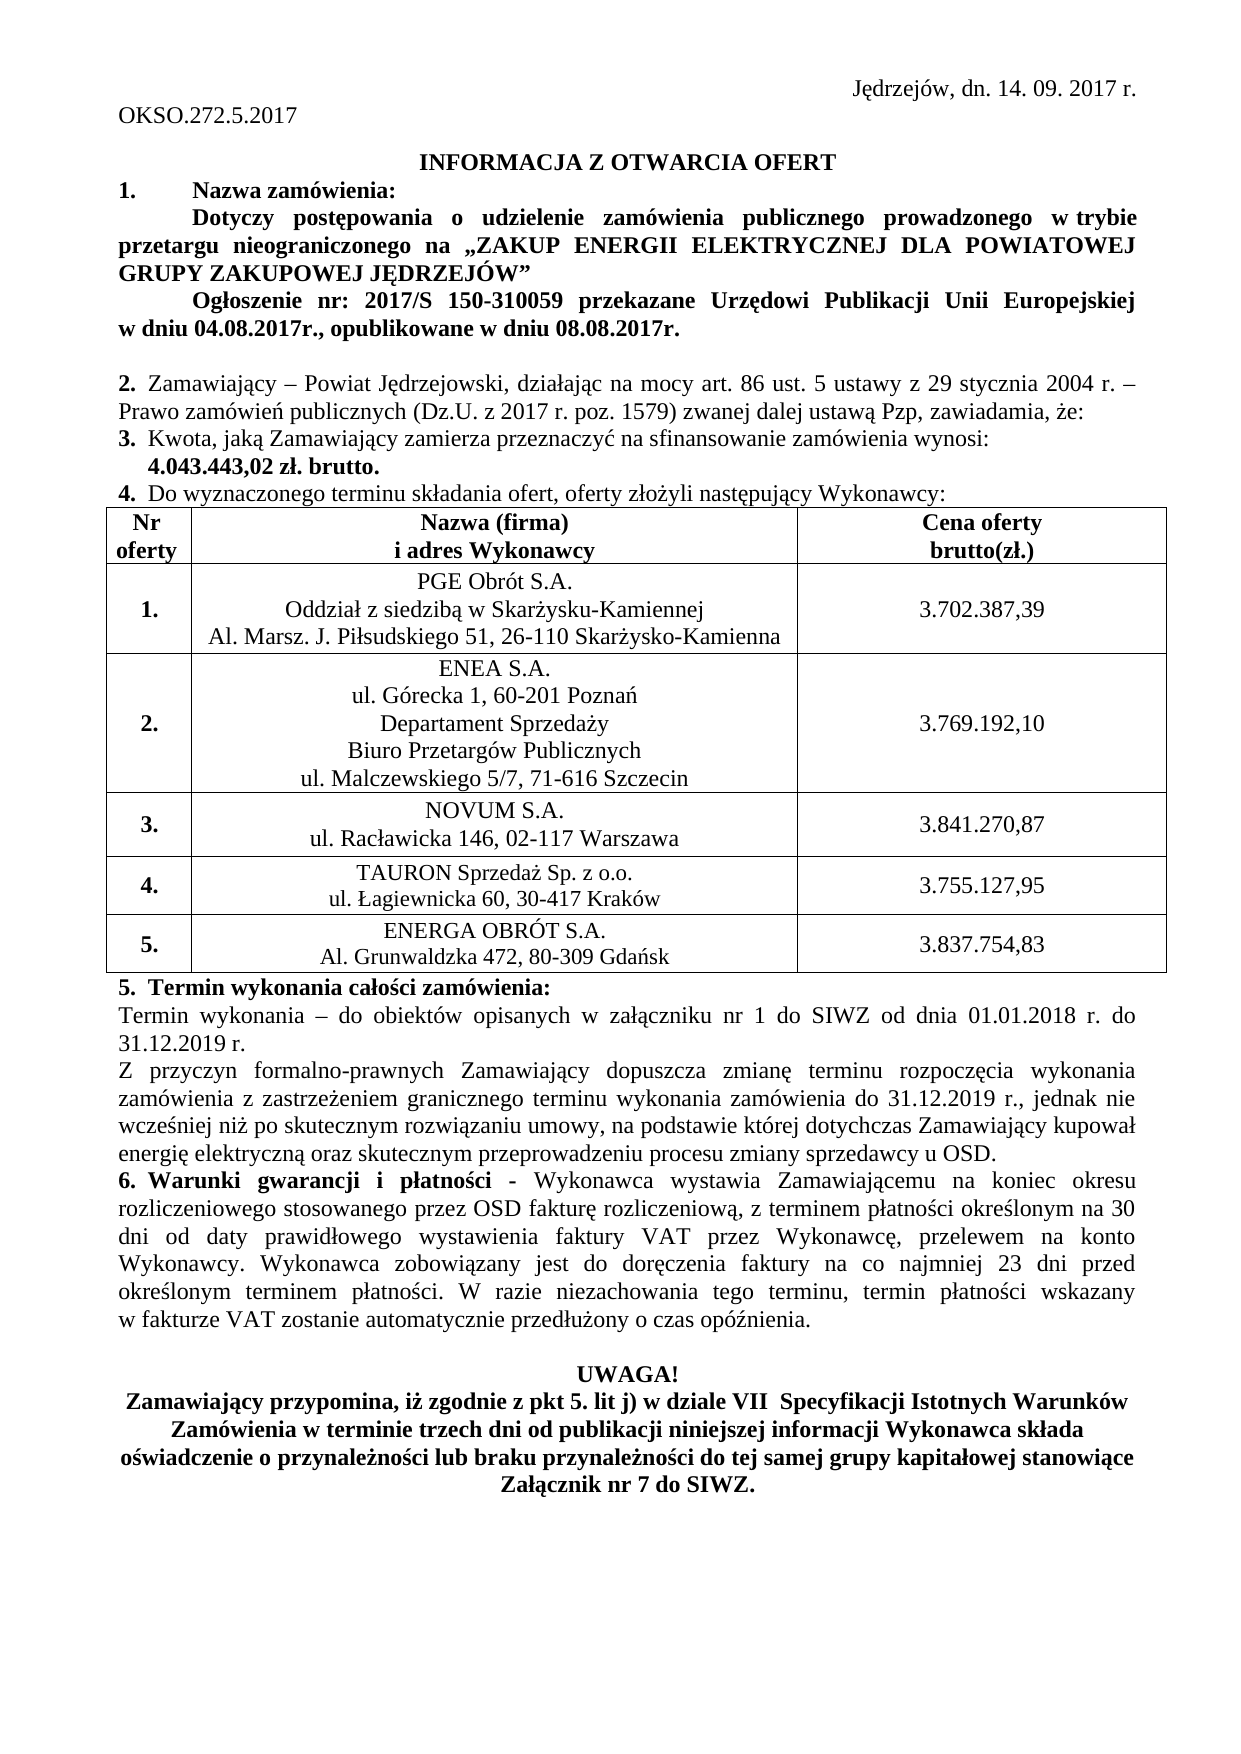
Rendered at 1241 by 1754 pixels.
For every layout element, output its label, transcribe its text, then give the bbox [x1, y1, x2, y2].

list Nazwa zamówienia: [118, 176, 1137, 203]
table_cell TAURON Sprzedaż Sp. z o.o. ul. Łagiewnicka 60, 30-417 Kraków [192, 857, 797, 913]
table_cell ENEA S.A. ul. Górecka 1, 60-201 Poznań Departament Sprzedaży Biuro Przetargów Publicznych ul. Malczewskiego 5/7, 71-616 Szczecin [192, 654, 797, 792]
table_cell 3.755.127,95 [798, 857, 1166, 913]
text Ogłoszenie nr: 2017/S 150-310059 przekazane Urzędowi Publikacji Unii Europejskiej w dniu 04.08.2017r., opublikowane w dniu 08.08.2017r. [118, 286, 1137, 341]
table_cell 3.841.270,87 [798, 793, 1166, 856]
text Jędrzejów, dn. 14. 09. 2017 r. [118, 74, 1137, 101]
text Termin wykonania – do obiektów opisanych w załączniku nr 1 do SIWZ od dnia 01.01.2018 r. do 31.12.2019 r. [118, 1001, 1137, 1056]
table_cell 3.702.387,39 [798, 564, 1166, 652]
text 6. Warunki gwarancji i płatności - Wykonawca wystawia Zamawiającemu na koniec okresu rozliczeniowego stosowanego przez OSD fakturę rozliczeniową, z terminem płatności określonym na 30 dni od daty prawidłowego wystawienia faktury VAT przez Wykonawcę, przelewem na konto Wykonawcy. Wykonawca zobowiązany jest do doręczenia faktury na co najmniej 23 dni przed określonym terminem płatności. W razie niezachowania tego terminu, termin płatności wskazany w fakturze VAT zostanie automatycznie przedłużony o czas opóźnienia. [118, 1167, 1137, 1332]
table_cell NOVUM S.A. ul. Racławicka 146, 02-117 Warszawa [192, 793, 797, 856]
text Dotyczy postępowania o udzielenie zamówienia publicznego prowadzonego w trybie przetargu nieograniczonego na „ZAKUP ENERGII ELEKTRYCZNEJ DLA POWIATOWEJ GRUPY ZAKUPOWEJ JĘDRZEJÓW” [118, 203, 1137, 286]
text OKSO.272.5.2017 [118, 101, 1137, 129]
table_cell 3. [107, 793, 191, 856]
text UWAGA! [118, 1360, 1137, 1387]
text 4.043.443,02 zł. brutto. [118, 452, 1137, 479]
table_cell 2. [107, 654, 191, 792]
table_header Nazwa (firma) i adres Wykonawcy [192, 508, 797, 563]
table_cell 1. [107, 564, 191, 652]
table_cell 5. [107, 915, 191, 972]
text Zamawiający przypomina, iż zgodnie z pkt 5. lit j) w dziale VII Specyfikacji Istotnych Warunków Zamówienia w terminie trzech dni od publikacji niniejszej informacji Wykonawca składa oświadczenie o przynależności lub braku przynależności do tej samej grupy kapitałowej stanowiące Załącznik nr 7 do SIWZ. [118, 1387, 1137, 1498]
text INFORMACJA Z OTWARCIA OFERT [118, 148, 1137, 176]
table_header Cena oferty brutto(zł.) [798, 508, 1166, 563]
table_header Nr oferty [107, 508, 191, 563]
text 2. Zamawiający – Powiat Jędrzejowski, działając na mocy art. 86 ust. 5 ustawy z 29 stycznia 2004 r. – Prawo zamówień publicznych (Dz.U. z 2017 r. poz. 1579) zwanej dalej ustawą Pzp, zawiadamia, że: [118, 369, 1137, 424]
table_cell 4. [107, 857, 191, 913]
text Z przyczyn formalno-prawnych Zamawiający dopuszcza zmianę terminu rozpoczęcia wykonania zamówienia z zastrzeżeniem granicznego terminu wykonania zamówienia do 31.12.2019 r., jednak nie wcześniej niż po skutecznym rozwiązaniu umowy, na podstawie której dotychczas Zamawiający kupował energię elektryczną oraz skutecznym przeprowadzeniu procesu zmiany sprzedawcy u OSD. [118, 1056, 1137, 1167]
list Do wyznaczonego terminu składania ofert, oferty złożyli następujący Wykonawcy: [118, 479, 1137, 507]
table_cell PGE Obrót S.A. Oddział z siedzibą w Skarżysku-Kamiennej Al. Marsz. J. Piłsudskiego 51, 26-110 Skarżysko-Kamienna [192, 564, 797, 652]
text 5. Termin wykonania całości zamówienia: [118, 973, 1137, 1001]
table_cell 3.837.754,83 [798, 915, 1166, 972]
table_cell 3.769.192,10 [798, 654, 1166, 792]
list Kwota, jaką Zamawiający zamierza przeznaczyć na sfinansowanie zamówienia wynosi: [118, 424, 1137, 452]
table_cell ENERGA OBRÓT S.A. Al. Grunwaldzka 472, 80-309 Gdańsk [192, 915, 797, 972]
